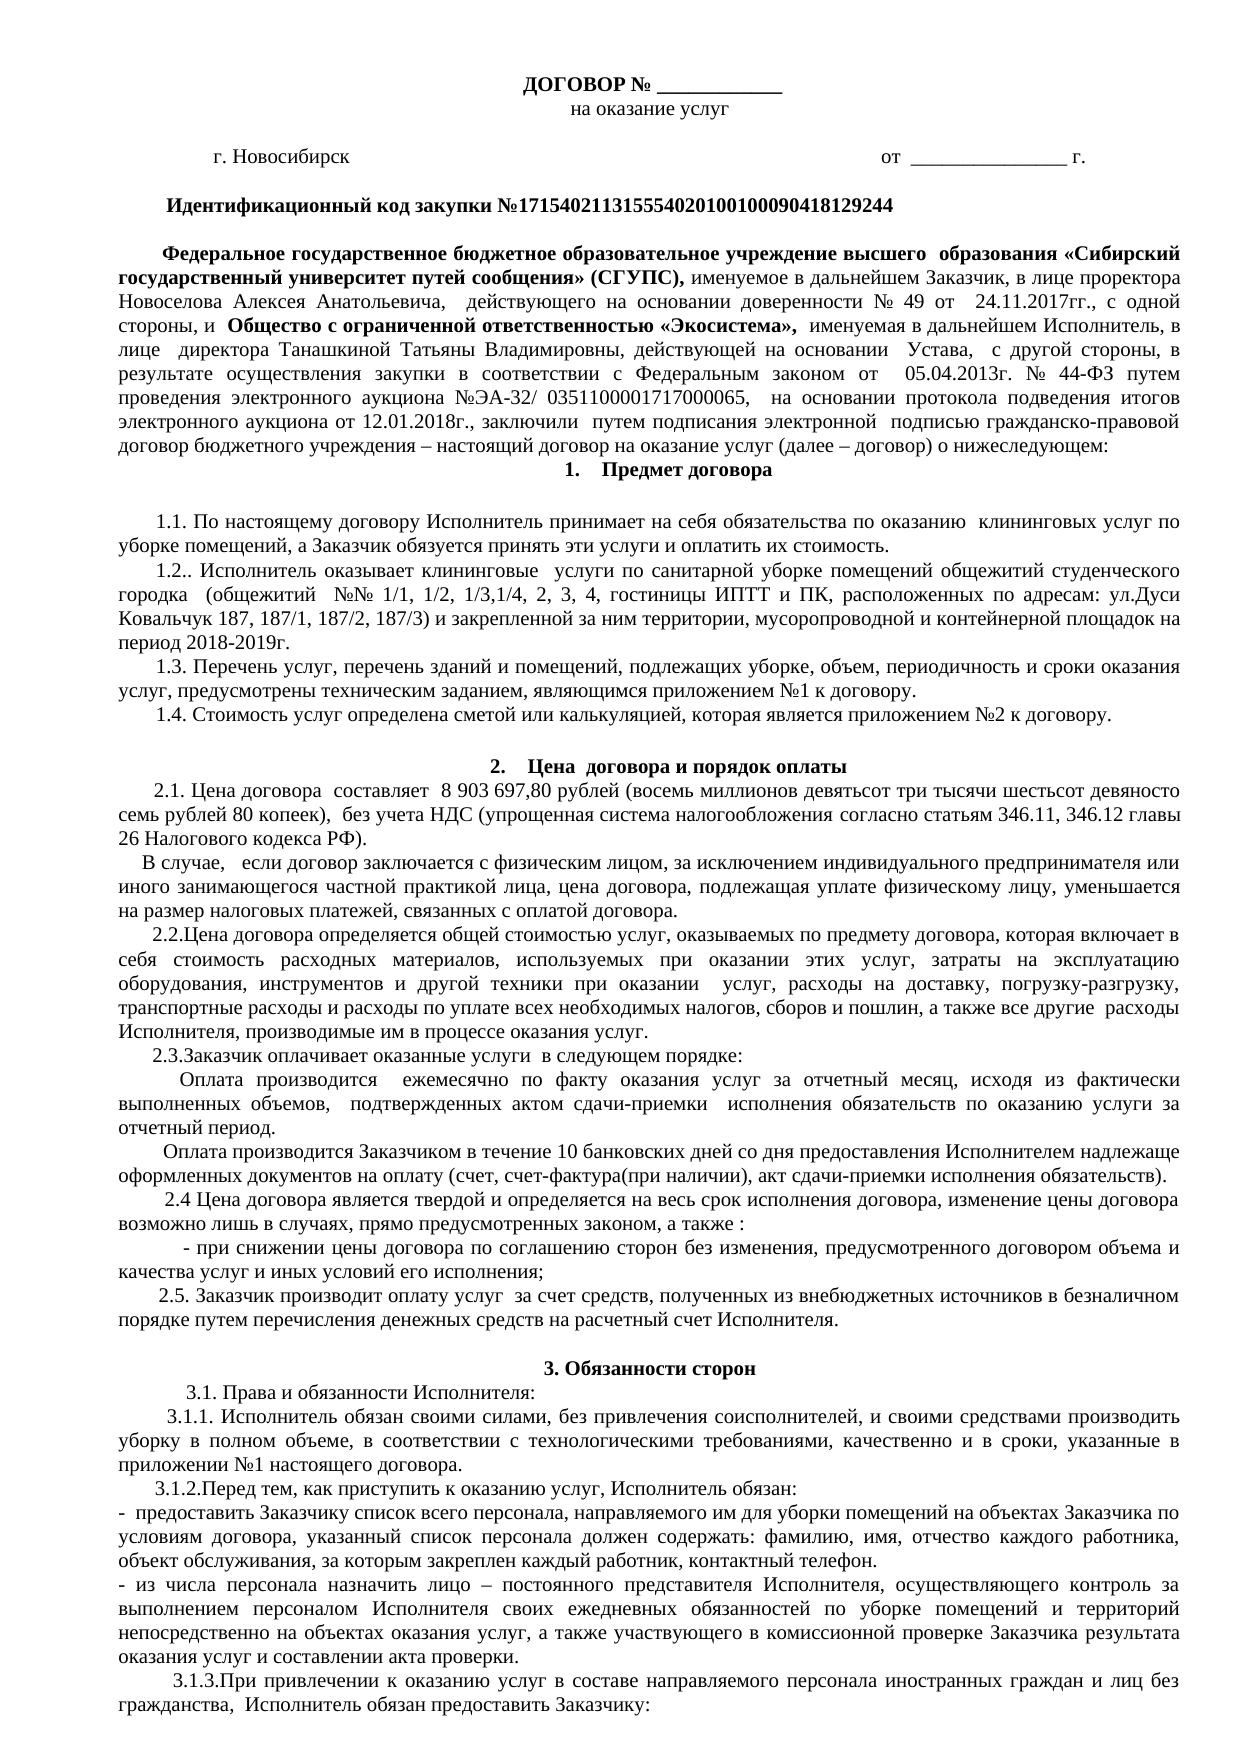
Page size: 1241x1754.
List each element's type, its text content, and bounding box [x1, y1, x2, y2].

list Предмет договора [156, 457, 1181, 481]
text - при снижении цены договора по соглашению сторон без изменения, предусмотренного договором объема и качества услуг и иных условий его исполнения; [118, 1235, 1181, 1283]
text г. Новосибирск от _______________ г. [118, 144, 1181, 168]
text 1.4. Стоимость услуг определена сметой или калькуляцией, которая является приложением №2 к договору. [118, 702, 1181, 726]
text Оплата производится ежемесячно по факту оказания услуг за отчетный месяц, исходя из фактически выполненных объемов, подтвержденных актом сдачи-приемки исполнения обязательств по оказанию услуги за отчетный период. [118, 1067, 1181, 1139]
text 3.1.1. Исполнитель обязан своими силами, без привлечения соисполнителей, и своими средствами производить уборку в полном объеме, в соответствии с технологическими требованиями, качественно и в сроки, указанные в приложении №1 настоящего договора. [118, 1404, 1181, 1476]
text 1.3. Перечень услуг, перечень зданий и помещений, подлежащих уборке, объем, периодичность и сроки оказания услуг, предусмотрены техническим заданием, являющимся приложением №1 к договору. [118, 654, 1181, 702]
text ДОГОВОР № ____________ [118, 72, 1181, 96]
text 3. Обязанности сторон [118, 1356, 1181, 1379]
text 3.1. Права и обязанности Исполнителя: [118, 1379, 1181, 1404]
text В случае, если договор заключается с физическим лицом, за исключением индивидуального предпринимателя или иного занимающегося частной практикой лица, цена договора, подлежащая уплате физическому лицу, уменьшается на размер налоговых платежей, связанных с оплатой договора. [118, 850, 1181, 922]
text - предоставить Заказчику список всего персонала, направляемого им для уборки помещений на объектах Заказчика по условиям договора, указанный список персонала должен содержать: фамилию, имя, отчество каждого работника, объект обслуживания, за которым закреплен каждый работник, контактный телефон. [118, 1500, 1181, 1572]
text Федеральное государственное бюджетное образовательное учреждение высшего образования «Сибирский государственный университет путей сообщения» (СГУПС), именуемое в дальнейшем Заказчик, в лице проректора Новоселова Алексея Анатольевича, действующего на основании доверенности № 49 от 24.11.2017гг., с одной стороны, и Общество с ограниченной ответственностью «Экосистема», именуемая в дальнейшем Исполнитель, в лице директора Танашкиной Татьяны Владимировны, действующей на основании Устава, с другой стороны, в результате осуществления закупки в соответствии с Федеральным законом от 05.04.2013г. № 44-ФЗ путем проведения электронного аукциона №ЭА-32/ 0351100001717000065, на основании протокола подведения итогов электронного аукциона от 12.01.2018г., заключили путем подписания электронной подписью гражданско-правовой договор бюджетного учреждения – настоящий договор на оказание услуг (далее – договор) о нижеследующем: [118, 241, 1181, 457]
text Идентификационный код закупки №171540211315554020100100090418129244 [118, 193, 1181, 217]
text - из числа персонала назначить лицо – постоянного представителя Исполнителя, осуществляющего контроль за выполнением персоналом Исполнителя своих ежедневных обязанностей по уборке помещений и территорий непосредственно на объектах оказания услуг, а также участвующего в комиссионной проверке Заказчика результата оказания услуг и составлении акта проверки. [118, 1572, 1181, 1668]
text 2.1. Цена договора составляет 8 903 697,80 рублей (восемь миллионов девятьсот три тысячи шестьсот девяносто семь рублей 80 копеек), без учета НДС (упрощенная система налогообложения согласно статьям 346.11, 346.12 главы 26 Налогового кодекса РФ). [118, 778, 1181, 850]
text 2.3.Заказчик оплачивает оказанные услуги в следующем порядке: [118, 1043, 1181, 1067]
text 3.1.2.Перед тем, как приступить к оказанию услуг, Исполнитель обязан: [118, 1476, 1181, 1500]
text 2.5. Заказчик производит оплату услуг за счет средств, полученных из внебюджетных источников в безналичном порядке путем перечисления денежных средств на расчетный счет Исполнителя. [118, 1283, 1181, 1331]
text 2.2.Цена договора определяется общей стоимостью услуг, оказываемых по предмету договора, которая включает в себя стоимость расходных материалов, используемых при оказании этих услуг, затраты на эксплуатацию оборудования, инструментов и другой техники при оказании услуг, расходы на доставку, погрузку-разгрузку, транспортные расходы и расходы по уплате всех необходимых налогов, сборов и пошлин, а также все другие расходы Исполнителя, производимые им в процессе оказания услуг. [118, 922, 1181, 1043]
text Оплата производится Заказчиком в течение 10 банковских дней со дня предоставления Исполнителем надлежаще оформленных документов на оплату (счет, счет-фактура(при наличии), акт сдачи-приемки исполнения обязательств). [118, 1139, 1181, 1187]
text 2.4 Цена договора является твердой и определяется на весь срок исполнения договора, изменение цены договора возможно лишь в случаях, прямо предусмотренных законом, а также : [118, 1187, 1181, 1235]
text 1.1. По настоящему договору Исполнитель принимает на себя обязательства по оказанию клининговых услуг по уборке помещений, а Заказчик обязуется принять эти услуги и оплатить их стоимость. [118, 509, 1181, 557]
list Цена договора и порядок оплаты [156, 754, 1181, 778]
text 3.1.3.При привлечении к оказанию услуг в составе направляемого персонала иностранных граждан и лиц без гражданства, Исполнитель обязан предоставить Заказчику: [118, 1668, 1181, 1716]
text на оказание услуг [118, 96, 1181, 120]
text 1.2.. Исполнитель оказывает клининговые услуги по санитарной уборке помещений общежитий студенческого городка (общежитий №№ 1/1, 1/2, 1/3,1/4, 2, 3, 4, гостиницы ИПТТ и ПК, расположенных по адресам: ул.Дуси Ковальчук 187, 187/1, 187/2, 187/3) и закрепленной за ним территории, мусоропроводной и контейнерной площадок на период 2018-2019г. [118, 557, 1181, 654]
